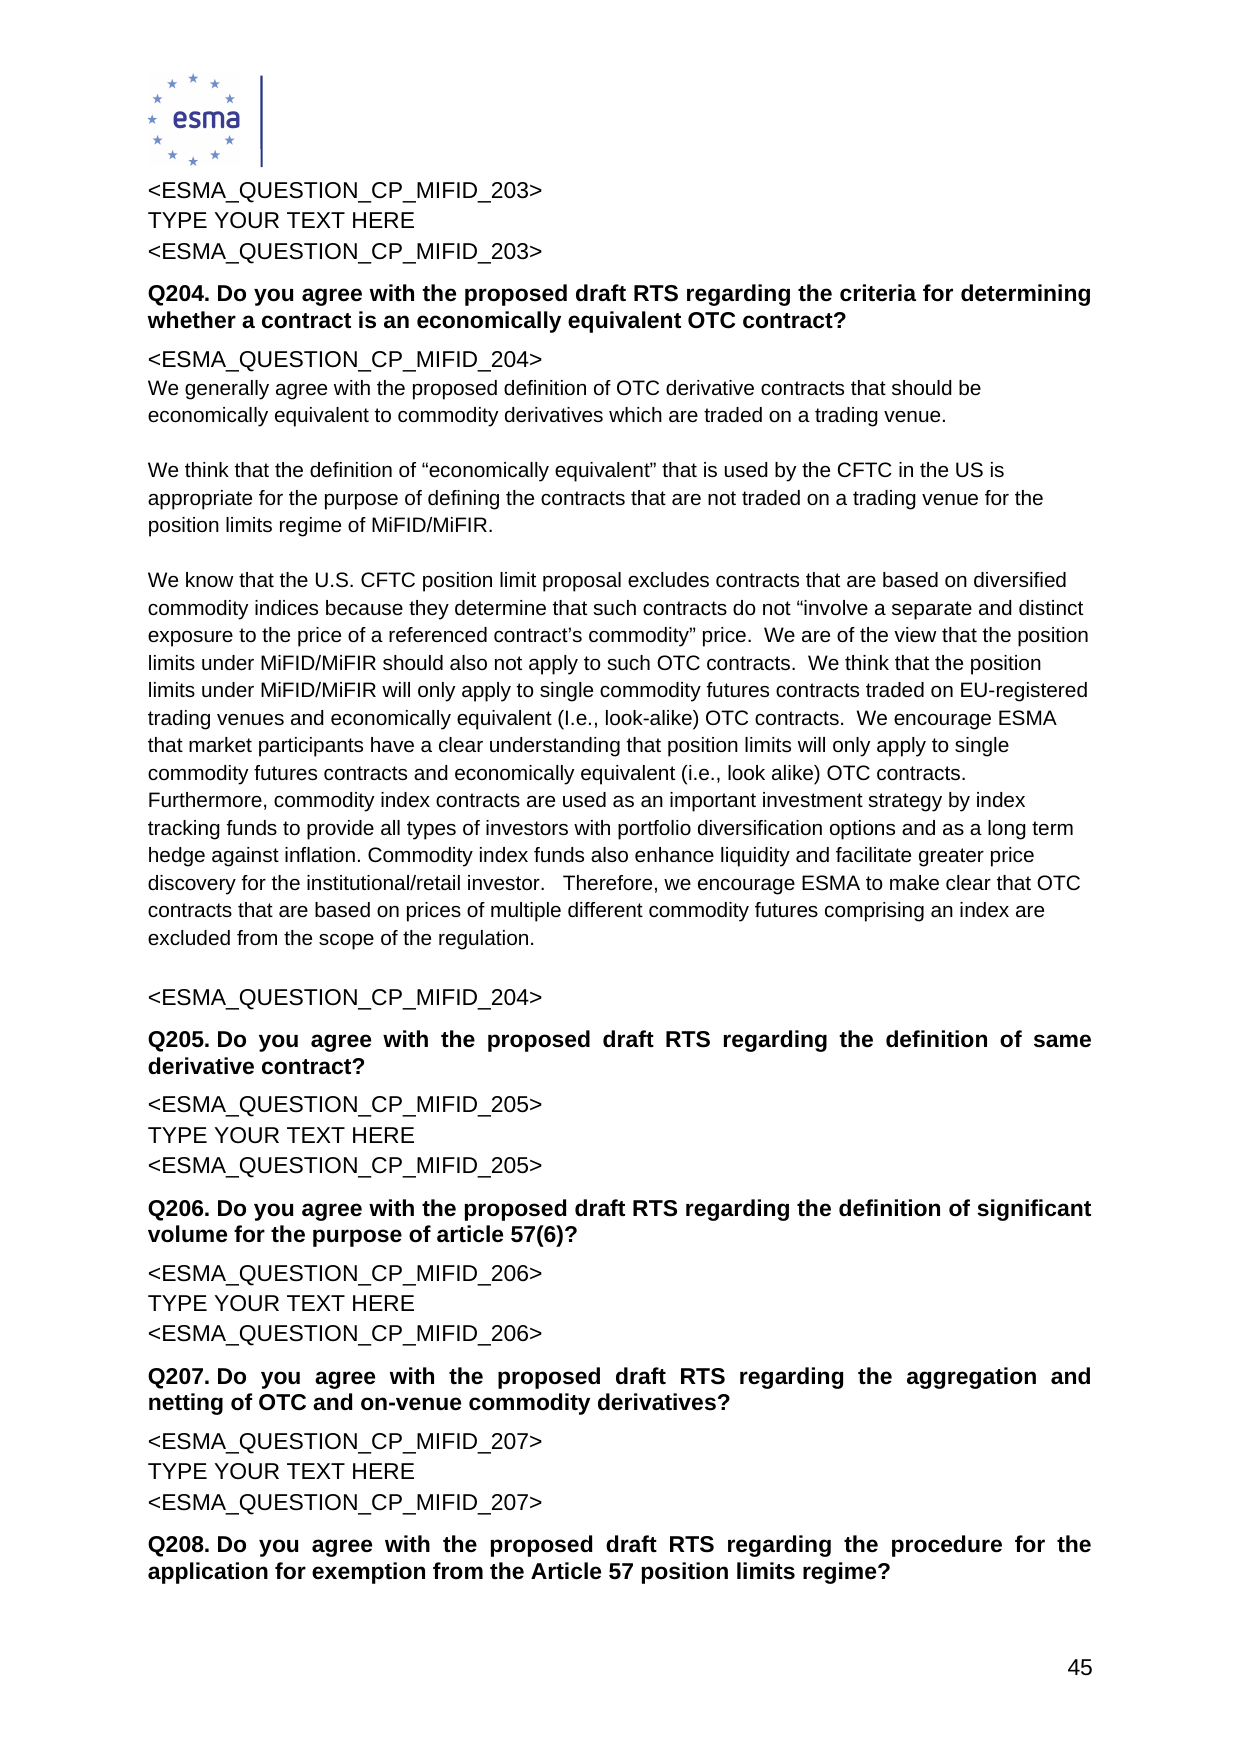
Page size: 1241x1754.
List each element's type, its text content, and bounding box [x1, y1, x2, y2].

text <ESMA_QUESTION_CP_MIFID_207> [148, 1488, 1093, 1515]
text <ESMA_QUESTION_CP_MIFID_205> [148, 1091, 1093, 1118]
picture [147, 73, 240, 166]
text TYPE YOUR TEXT HERE [148, 1122, 1093, 1148]
text <ESMA_QUESTION_CP_MIFID_207> [148, 1428, 1093, 1454]
text <ESMA_QUESTION_CP_MIFID_206> [148, 1260, 1093, 1286]
text <ESMA_QUESTION_CP_MIFID_203> [148, 238, 1093, 264]
text Do you agree with the proposed draft RTS regarding the criteria for determining whether a contract is an economically equivalent OTC contract? [148, 280, 1093, 333]
text <ESMA_QUESTION_CP_MIFID_204> [148, 346, 1093, 372]
text <ESMA_QUESTION_CP_MIFID_206> [148, 1320, 1093, 1347]
text TYPE YOUR TEXT HERE [148, 207, 1093, 234]
text We think that the definition of “economically equivalent” that is used by the CFTC in the US is appropriate for the purpose of defining the contracts that are not traded on a trading venue for the position limits regime of MiFID/MiFIR. [148, 458, 1093, 537]
text Do you agree with the proposed draft RTS regarding the aggregation and netting of OTC and on-venue commodity derivatives? [148, 1363, 1093, 1416]
text We generally agree with the proposed definition of OTC derivative contracts that should be economically equivalent to commodity derivatives which are traded on a trading venue. [148, 376, 1093, 427]
text TYPE YOUR TEXT HERE [148, 1290, 1093, 1316]
text TYPE YOUR TEXT HERE [148, 1458, 1093, 1485]
text Do you agree with the proposed draft RTS regarding the procedure for the application for exemption from the Article 57 position limits regime? [148, 1531, 1093, 1584]
text Do you agree with the proposed draft RTS regarding the definition of significant volume for the purpose of article 57(6)? [148, 1194, 1093, 1247]
text Do you agree with the proposed draft RTS regarding the definition of same derivative contract? [148, 1026, 1093, 1079]
text We know that the U.S. CFTC position limit proposal excludes contracts that are based on diversified commodity indices because they determine that such contracts do not “involve a separate and distinct exposure to the price of a referenced contract’s commodity” price. We are of the view that the position limits under MiFID/MiFIR should also not apply to such OTC contracts. We think that the position limits under MiFID/MiFIR will only apply to single commodity futures contracts traded on EU-registered trading venues and economically equivalent (I.e., look-alike) OTC contracts. We encourage ESMA that market participants have a clear understanding that position limits will only apply to single commodity futures contracts and economically equivalent (i.e., look alike) OTC contracts. Furthermore, commodity index contracts are used as an important investment strategy by index tracking funds to provide all types of investors with portfolio diversification options and as a long term hedge against inflation. Commodity index funds also enhance liquidity and facilitate greater price discovery for the institutional/retail investor. Therefore, we encourage ESMA to make clear that OTC contracts that are based on prices of multiple different commodity futures comprising an index are excluded from the scope of the regulation. [148, 568, 1093, 950]
text <ESMA_QUESTION_CP_MIFID_205> [148, 1152, 1093, 1178]
text <ESMA_QUESTION_CP_MIFID_203> [148, 177, 1093, 204]
text <ESMA_QUESTION_CP_MIFID_204> [148, 983, 1093, 1010]
